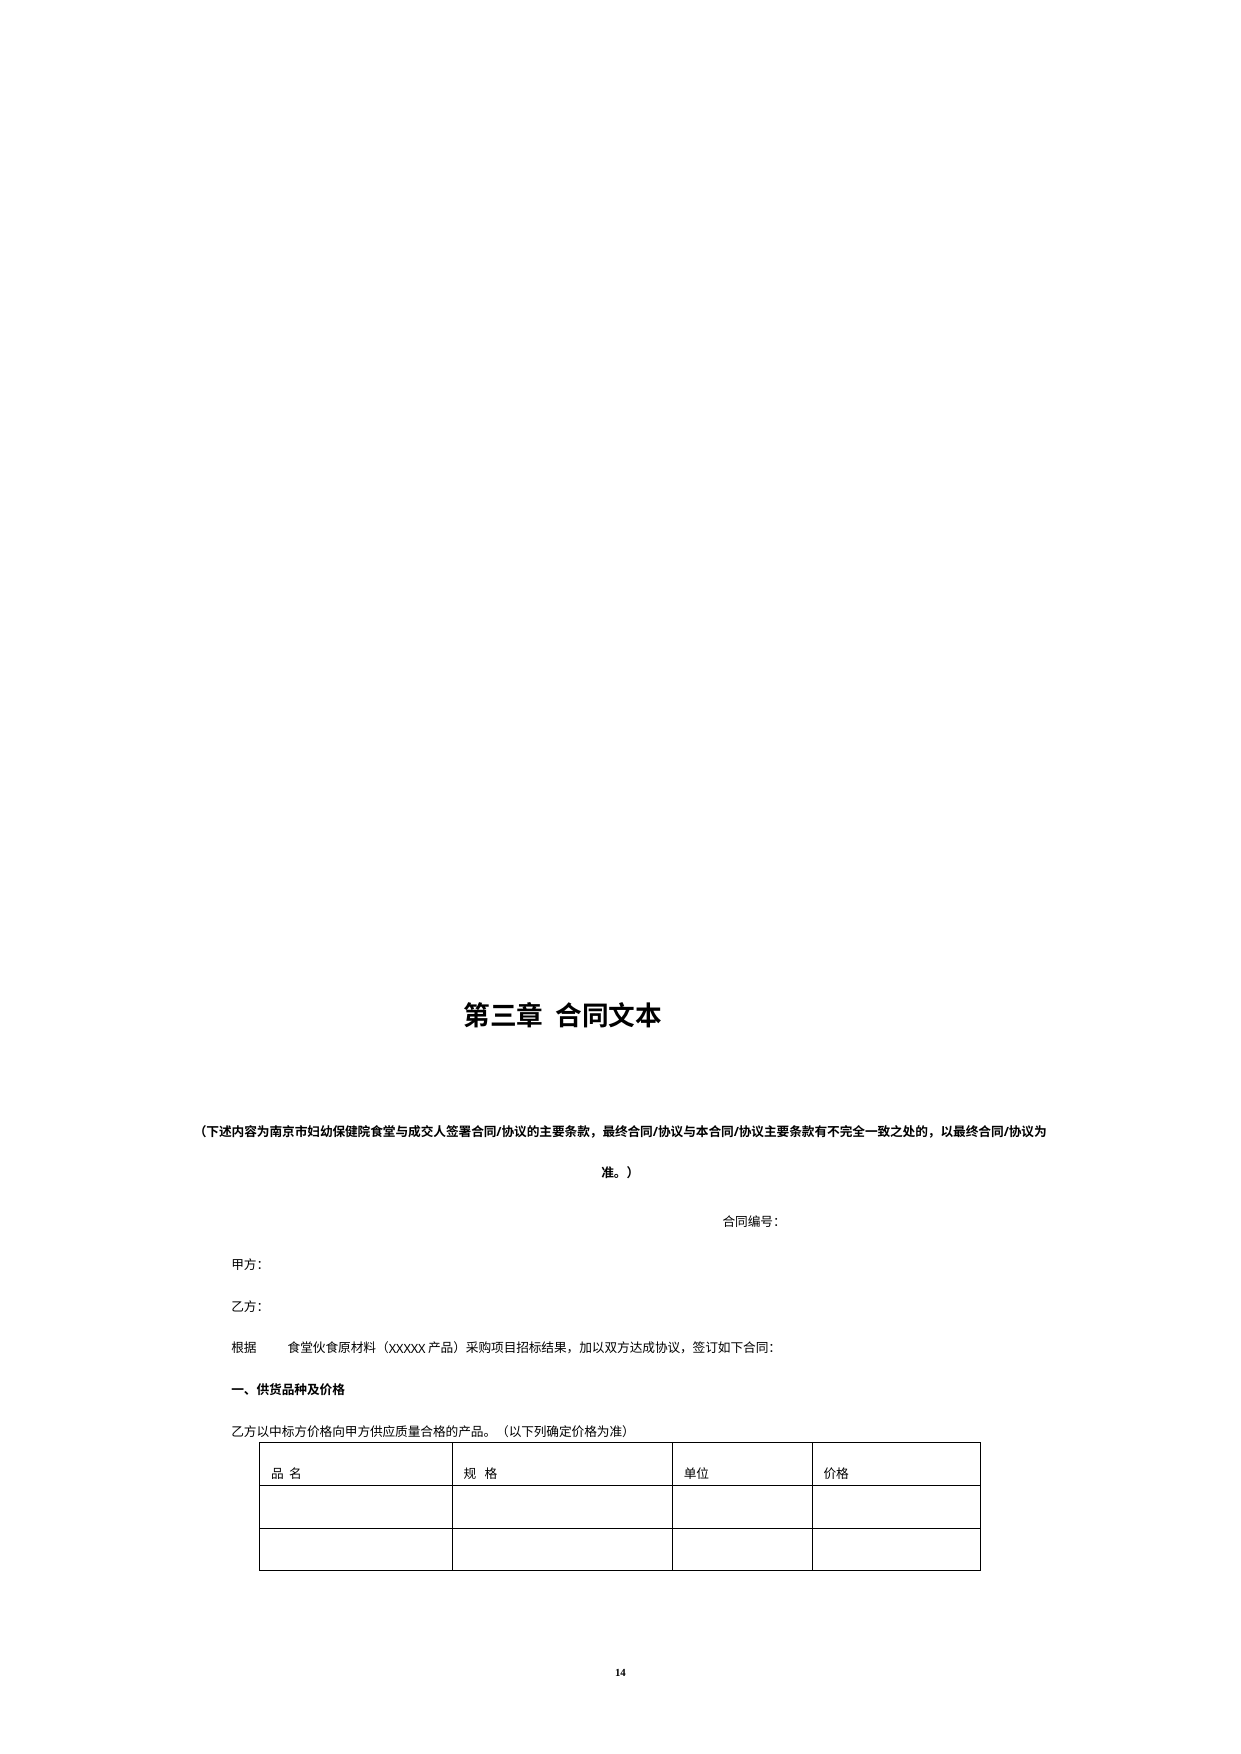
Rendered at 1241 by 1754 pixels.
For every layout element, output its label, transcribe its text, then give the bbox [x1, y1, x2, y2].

table_header 规 格 [453, 1443, 672, 1485]
table_header 单位 [673, 1443, 812, 1485]
text 乙方以中标方价格向甲方供应质量合格的产品。（以下列确定价格为准） [187, 1400, 1053, 1442]
table_cell [260, 1529, 452, 1570]
table_header 品 名 [260, 1443, 452, 1485]
table_cell [453, 1486, 672, 1527]
table_cell [813, 1486, 980, 1527]
subtitle 第三章 合同文本 [187, 967, 1053, 1033]
table_cell [453, 1529, 672, 1570]
table_header 价格 [813, 1443, 980, 1485]
table_cell [260, 1486, 452, 1527]
text 甲方： [187, 1234, 1053, 1275]
text 根据 食堂伙食原材料（XXXXX产品）采购项目招标结果，加以双方达成协议，签订如下合同： [187, 1317, 1053, 1359]
text （下述内容为南京市妇幼保健院食堂与成交人签署合同/协议的主要条款，最终合同/协议与本合同/协议主要条款有不完全一致之处的，以最终合同/协议为准。） [187, 1100, 1053, 1184]
table_cell [673, 1529, 812, 1570]
text 一、供货品种及价格 [187, 1359, 1053, 1400]
text 合同编号： [187, 1184, 1053, 1234]
text 乙方： [187, 1275, 1053, 1317]
table_cell [673, 1486, 812, 1527]
table_cell [813, 1529, 980, 1570]
